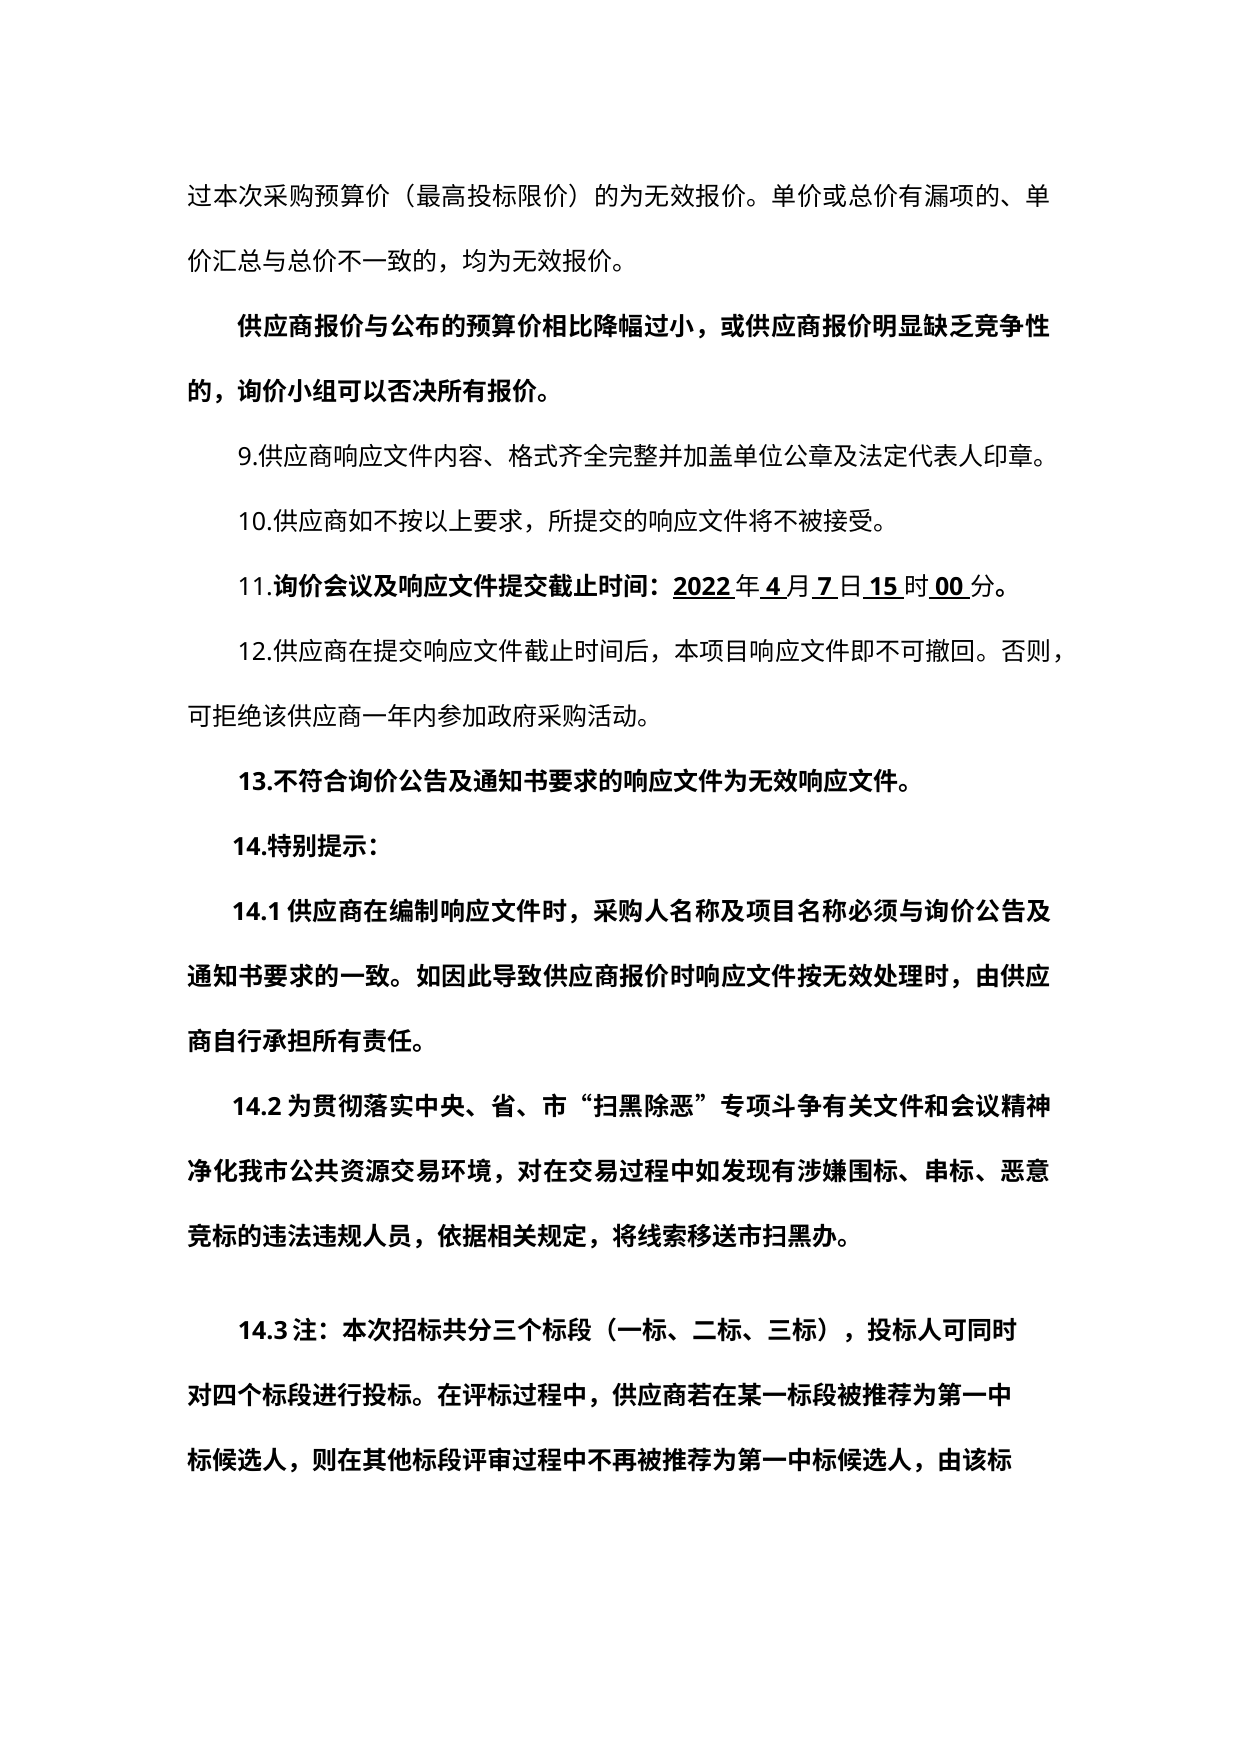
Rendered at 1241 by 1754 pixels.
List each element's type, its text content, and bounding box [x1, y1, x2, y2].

text 13.不符合询价公告及通知书要求的响应文件为无效响应文件。 [187, 747, 1053, 812]
text 9.供应商响应文件内容、格式齐全完整并加盖单位公章及法定代表人印章。 [187, 422, 1053, 487]
text 11.询价会议及响应文件提交截止时间：2022年 4 月 7 日 15 时 00 分。 [187, 552, 1053, 617]
text 14.1供应商在编制响应文件时，采购人名称及项目名称必须与询价公告及通知书要求的一致。如因此导致供应商报价时响应文件按无效处理时，由供应商自行承担所有责任。 [187, 877, 1053, 1072]
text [187, 162, 1053, 292]
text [187, 1296, 1037, 1491]
text 10.供应商如不按以上要求，所提交的响应文件将不被接受。 [187, 487, 1053, 552]
text 14.特别提示： [187, 812, 1053, 877]
text 供应商报价与公布的预算价相比降幅过小，或供应商报价明显缺乏竞争性的，询价小组可以否决所有报价。 [187, 292, 1053, 422]
text 14.2为贯彻落实中央、省、市“扫黑除恶”专项斗争有关文件和会议精神，净化我市公共资源交易环境，对在交易过程中如发现有涉嫌围标、串标、恶意竞标的违法违规人员，依据相关规定，将线索移送市扫黑办。 [187, 1072, 1053, 1267]
text 12.供应商在提交响应文件截止时间后，本项目响应文件即不可撤回。否则，可拒绝该供应商一年内参加政府采购活动。 [187, 617, 1053, 747]
